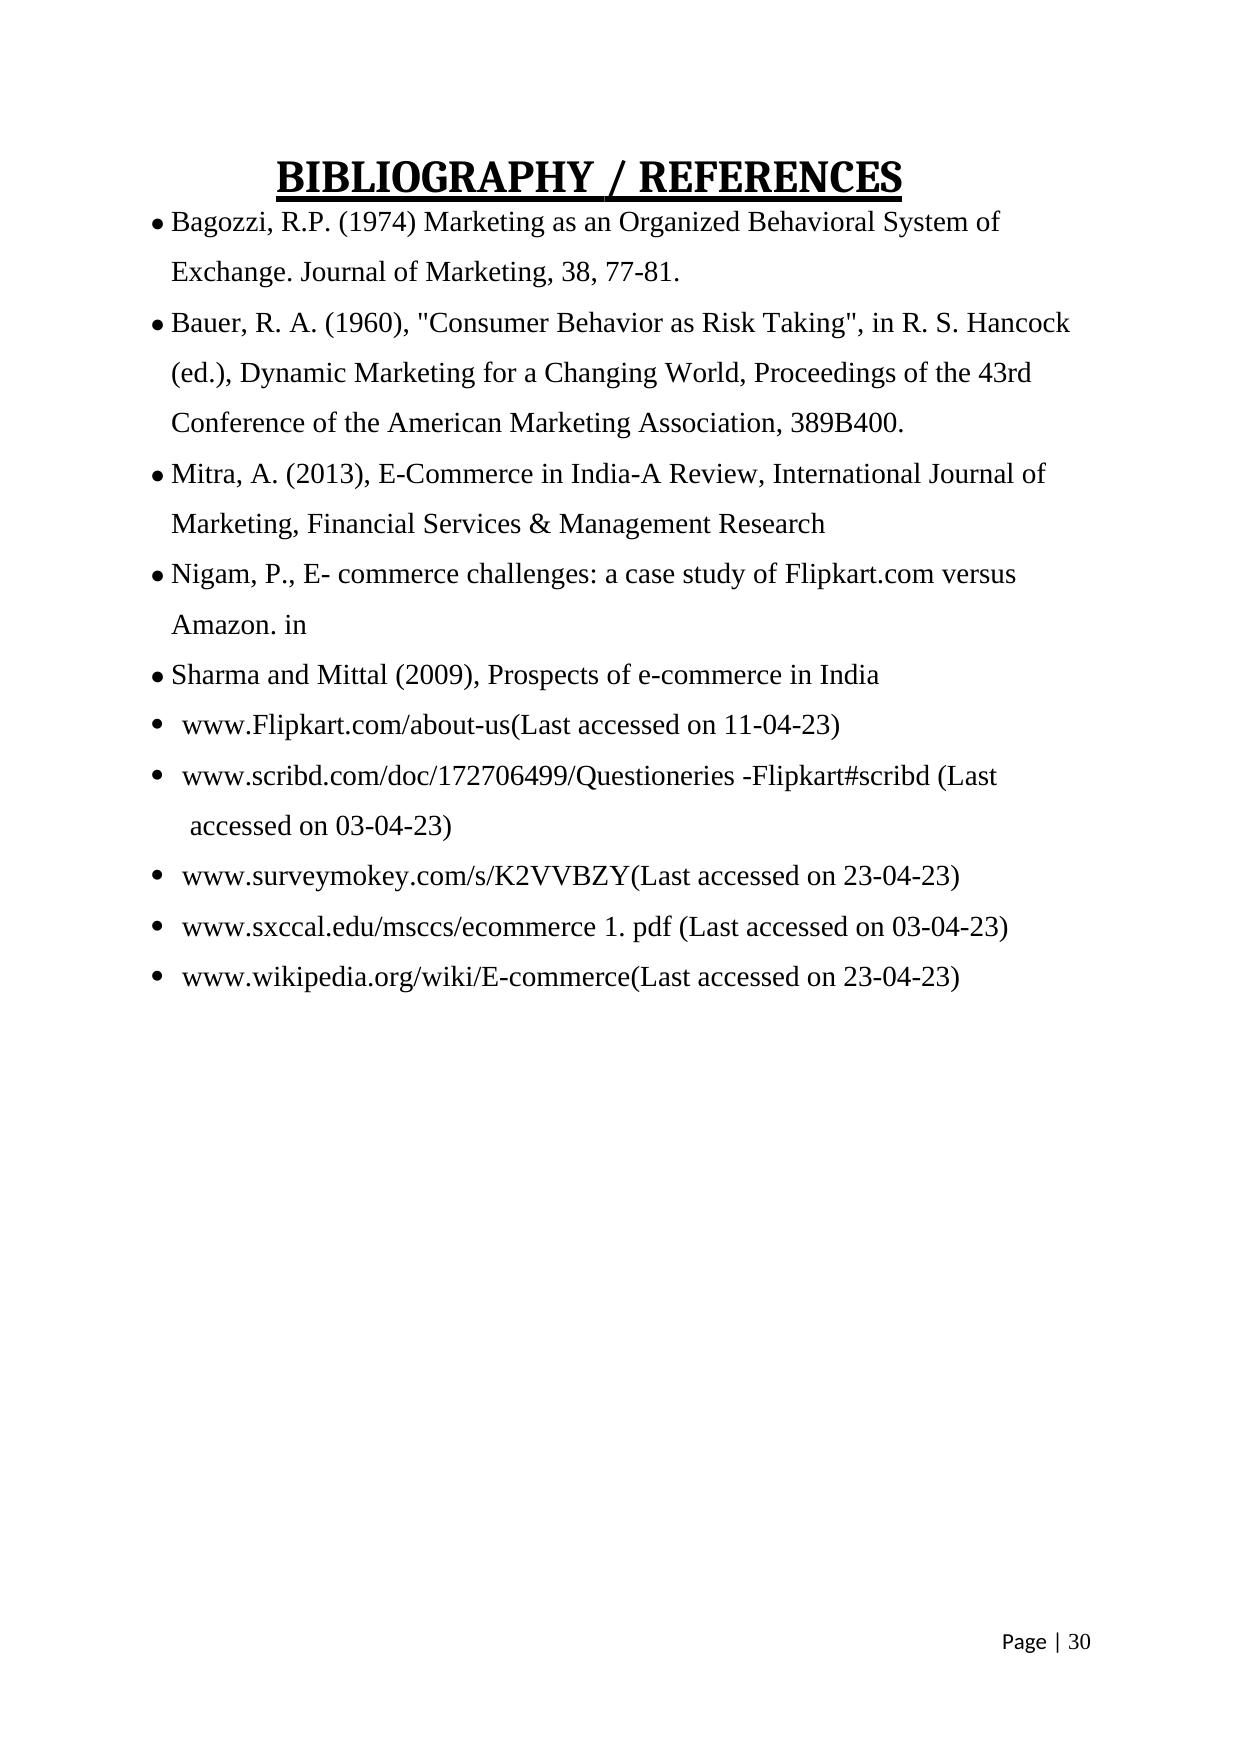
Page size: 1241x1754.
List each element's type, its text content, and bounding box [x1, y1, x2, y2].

list www.wikipedia.org/wiki/E-commerce(Last accessed on 23-04-23) [152, 959, 1105, 993]
list www.Flipkart.com/about-us(Last accessed on 11-04-23) [152, 707, 1105, 741]
list www.scribd.com/doc/172706499/Questioneries -Flipkart#scribd (Last accessed on 03-04-23) [152, 758, 1105, 842]
subtitle BIBLIOGRAPHY / REFERENCES [178, 152, 999, 204]
list Nigam, P., E- commerce challenges: a case study of Flipkart.com versus Amazon. in [150, 556, 1105, 640]
list www.sxccal.edu/msccs/ecommerce 1. pdf (Last accessed on 03-04-23) [152, 909, 1105, 943]
list Bauer, R. A. (1960), "Consumer Behavior as Risk Taking", in R. S. Hancock (ed.), Dynamic Marketing for a Changing World, Proceedings of the 43rd Conference of the American Marketing Association, 389B400. [150, 305, 1105, 439]
list Bagozzi, R.P. (1974) Marketing as an Organized Behavioral System of Exchange. Journal of Marketing, 38, 77-81. [150, 204, 1105, 288]
list Mitra, A. (2013), E-Commerce in India-A Review, International Journal of Marketing, Financial Services & Management Research [150, 456, 1105, 540]
list Sharma and Mittal (2009), Prospects of e-commerce in India [150, 657, 1105, 691]
list www.surveymokey.com/s/K2VVBZY(Last accessed on 23-04-23) [152, 858, 1105, 892]
